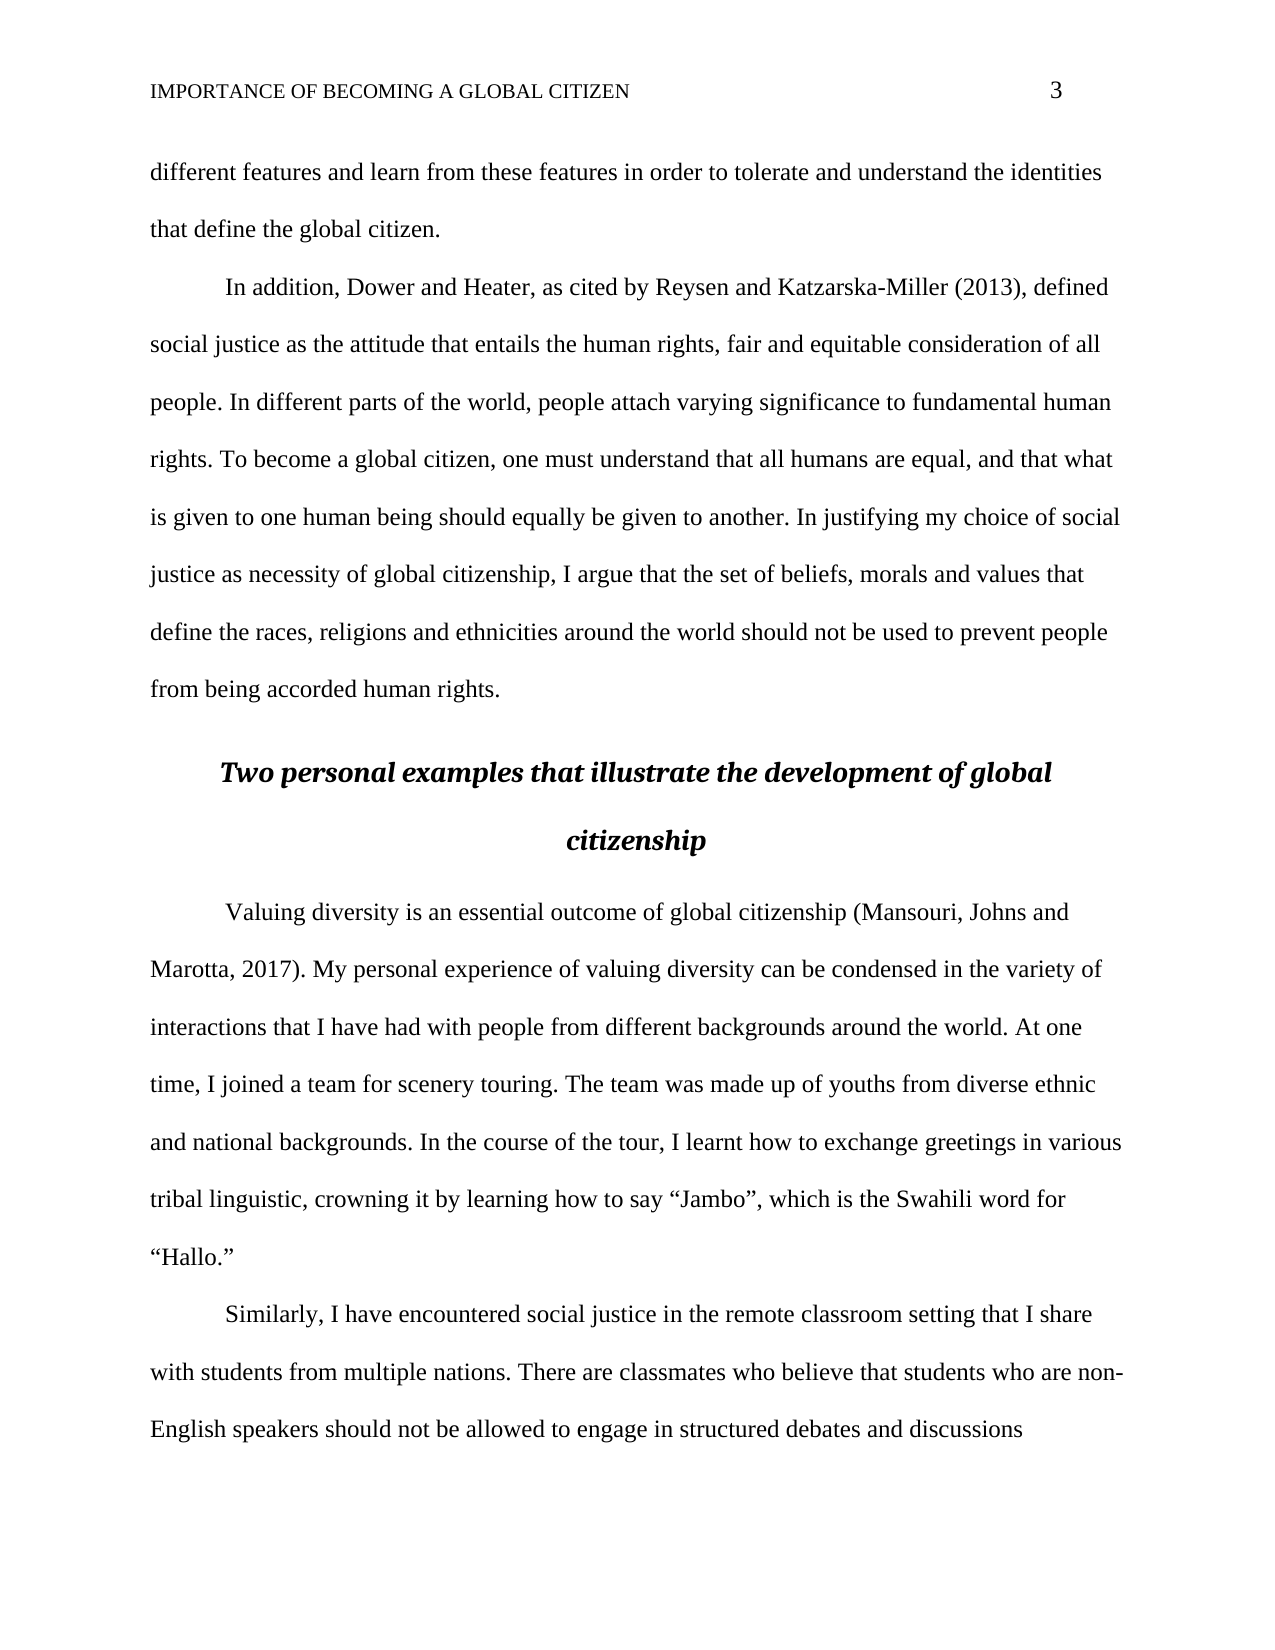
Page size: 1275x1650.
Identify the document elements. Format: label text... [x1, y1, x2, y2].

subtitle Two personal examples that illustrate the development of global citizenship [150, 757, 1125, 857]
text In addition, Dower and Heater, as cited by Reysen and Katzarska-Miller (2013), defined social justice as the attitude that entails the human rights, fair and equitable consideration of all people. In different parts of the world, people attach varying significance to fundamental human rights. To become a global citizen, one must understand that all humans are equal, and that what is given to one human being should equally be given to another. In justifying my choice of social justice as necessity of global citizenship, I argue that the set of beliefs, morals and values that define the races, religions and ethnicities around the world should not be used to prevent people from being accorded human rights. [150, 272, 1125, 703]
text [150, 1299, 1125, 1443]
text Valuing diversity is an essential outcome of global citizenship (Mansouri, Johns and Marotta, 2017). My personal experience of valuing diversity can be condensed in the variety of interactions that I have had with people from different backgrounds around the world. At one time, I joined a team for scenery touring. The team was made up of youths from diverse ethnic and national backgrounds. In the course of the tour, I learnt how to exchange greetings in various tribal linguistic, crowning it by learning how to say “Jambo”, which is the Swahili word for “Hallo.” [150, 897, 1125, 1271]
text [150, 157, 1125, 243]
